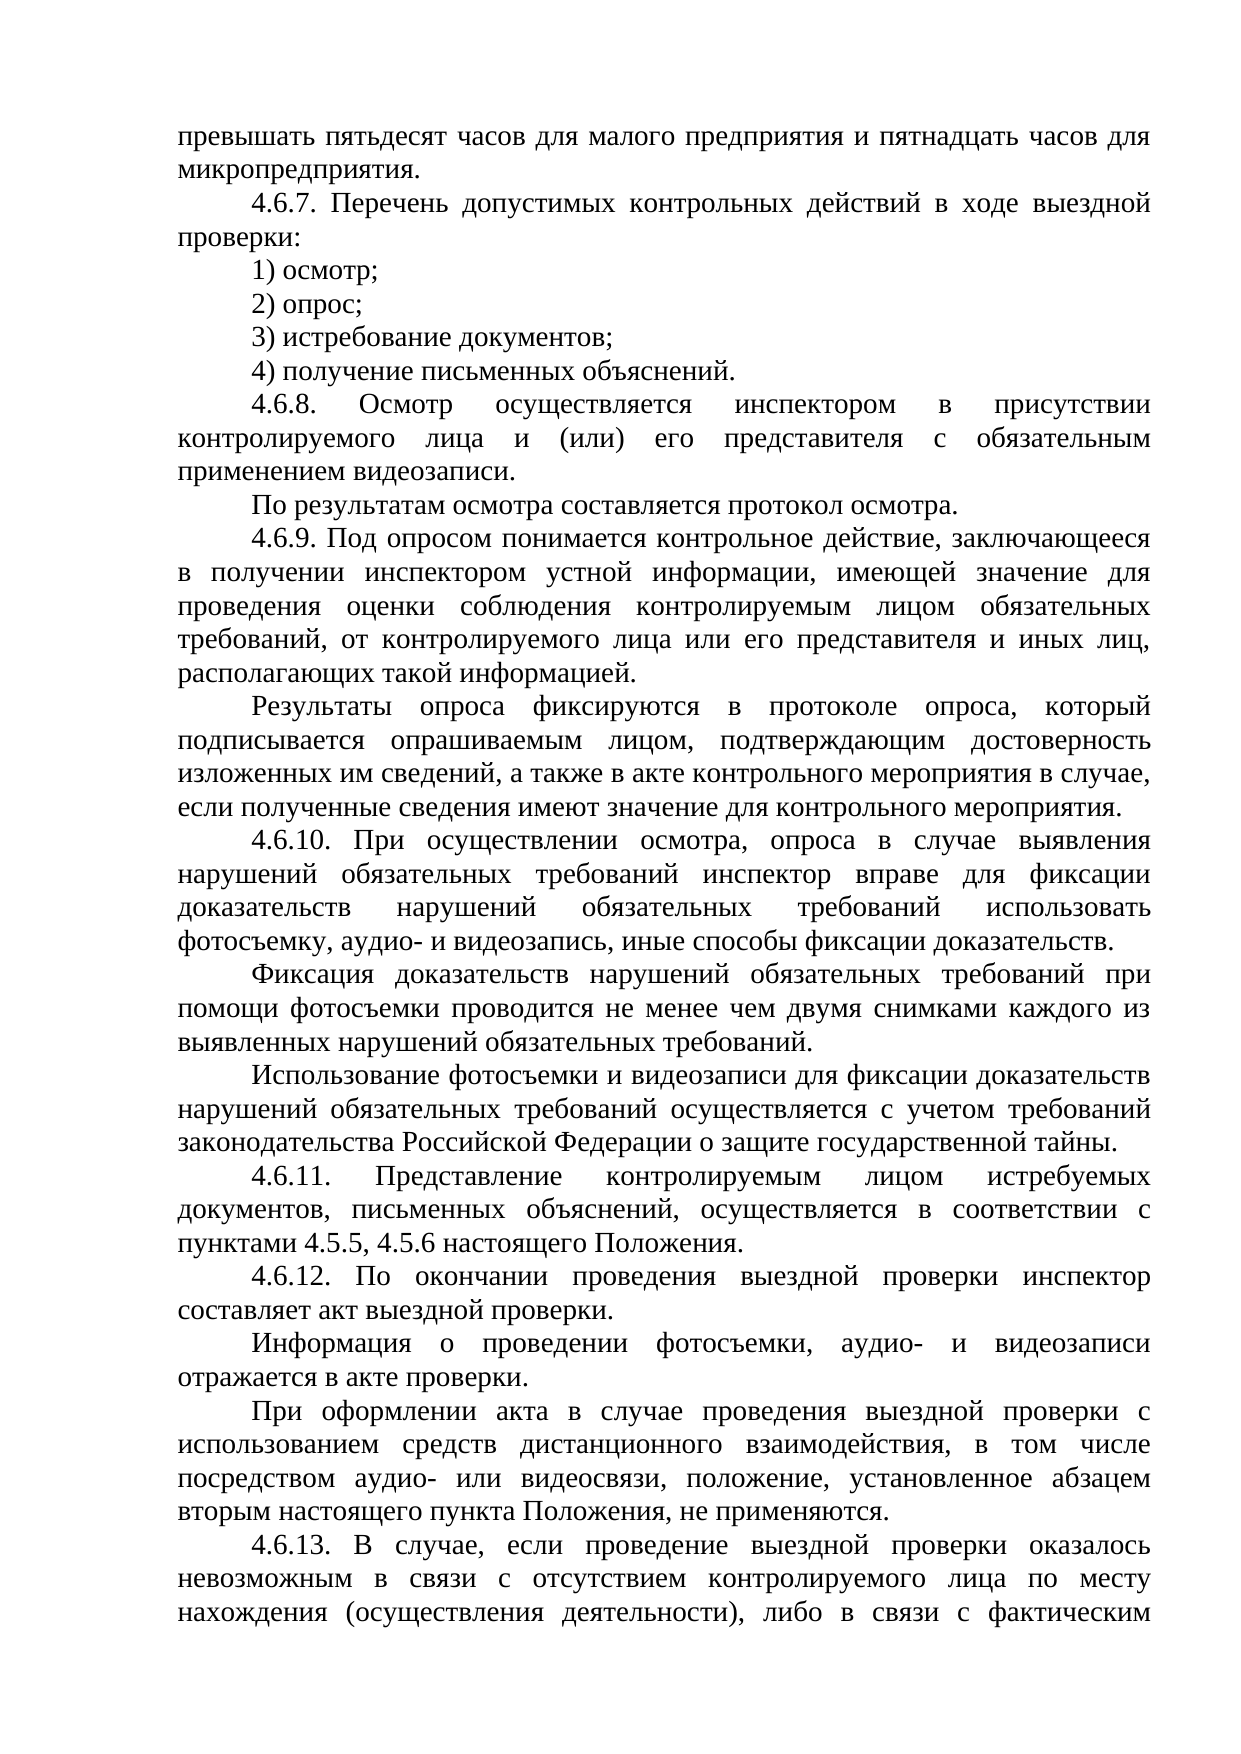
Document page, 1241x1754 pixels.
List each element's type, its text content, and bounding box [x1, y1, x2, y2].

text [177, 118, 1152, 185]
text 4.6.10. При осуществлении осмотра, опроса в случае выявления нарушений обязательных требований инспектор вправе для фиксации доказательств нарушений обязательных требований использовать фотосъемку, аудио- и видеозапись, иные способы фиксации доказательств. [177, 822, 1152, 957]
text 4.6.9. Под опросом понимается контрольное действие, заключающееся в получении инспектором устной информации, имеющей значение для проведения оценки соблюдения контролируемым лицом обязательных требований, от контролируемого лица или его представителя и иных лиц, располагающих такой информацией. [177, 521, 1152, 688]
text Использование фотосъемки и видеозаписи для фиксации доказательств нарушений обязательных требований осуществляется с учетом требований законодательства Российской Федерации о защите государственной тайны. [177, 1057, 1152, 1158]
text 4.6.12. По окончании проведения выездной проверки инспектор составляет акт выездной проверки. [177, 1258, 1152, 1326]
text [177, 1527, 1152, 1627]
text 4.6.7. Перечень допустимых контрольных действий в ходе выездной проверки: [177, 185, 1152, 252]
text 4.6.11. Представление контролируемым лицом истребуемых документов, письменных объяснений, осуществляется в соответствии с пунктами 4.5.5, 4.5.6 настоящего Положения. [177, 1158, 1152, 1258]
text Информация о проведении фотосъемки, аудио- и видеозаписи отражается в акте проверки. [177, 1326, 1152, 1393]
text По результатам осмотра составляется протокол осмотра. [177, 487, 1152, 521]
text Фиксация доказательств нарушений обязательных требований при помощи фотосъемки проводится не менее чем двумя снимками каждого из выявленных нарушений обязательных требований. [177, 957, 1152, 1057]
text 1) осмотр; [177, 252, 1152, 286]
text 2) опрос; [177, 286, 1152, 319]
text 4.6.8. Осмотр осуществляется инспектором в присутствии контролируемого лица и (или) его представителя с обязательным применением видеозаписи. [177, 386, 1152, 487]
text Результаты опроса фиксируются в протоколе опроса, который подписывается опрашиваемым лицом, подтверждающим достоверность изложенных им сведений, а также в акте контрольного мероприятия в случае, если полученные сведения имеют значение для контрольного мероприятия. [177, 688, 1152, 822]
text 3) истребование документов; [177, 319, 1152, 353]
text 4) получение письменных объяснений. [177, 353, 1152, 386]
text При оформлении акта в случае проведения выездной проверки с использованием средств дистанционного взаимодействия, в том числе посредством аудио- или видеосвязи, положение, установленное абзацем вторым настоящего пункта Положения, не применяются. [177, 1393, 1152, 1527]
